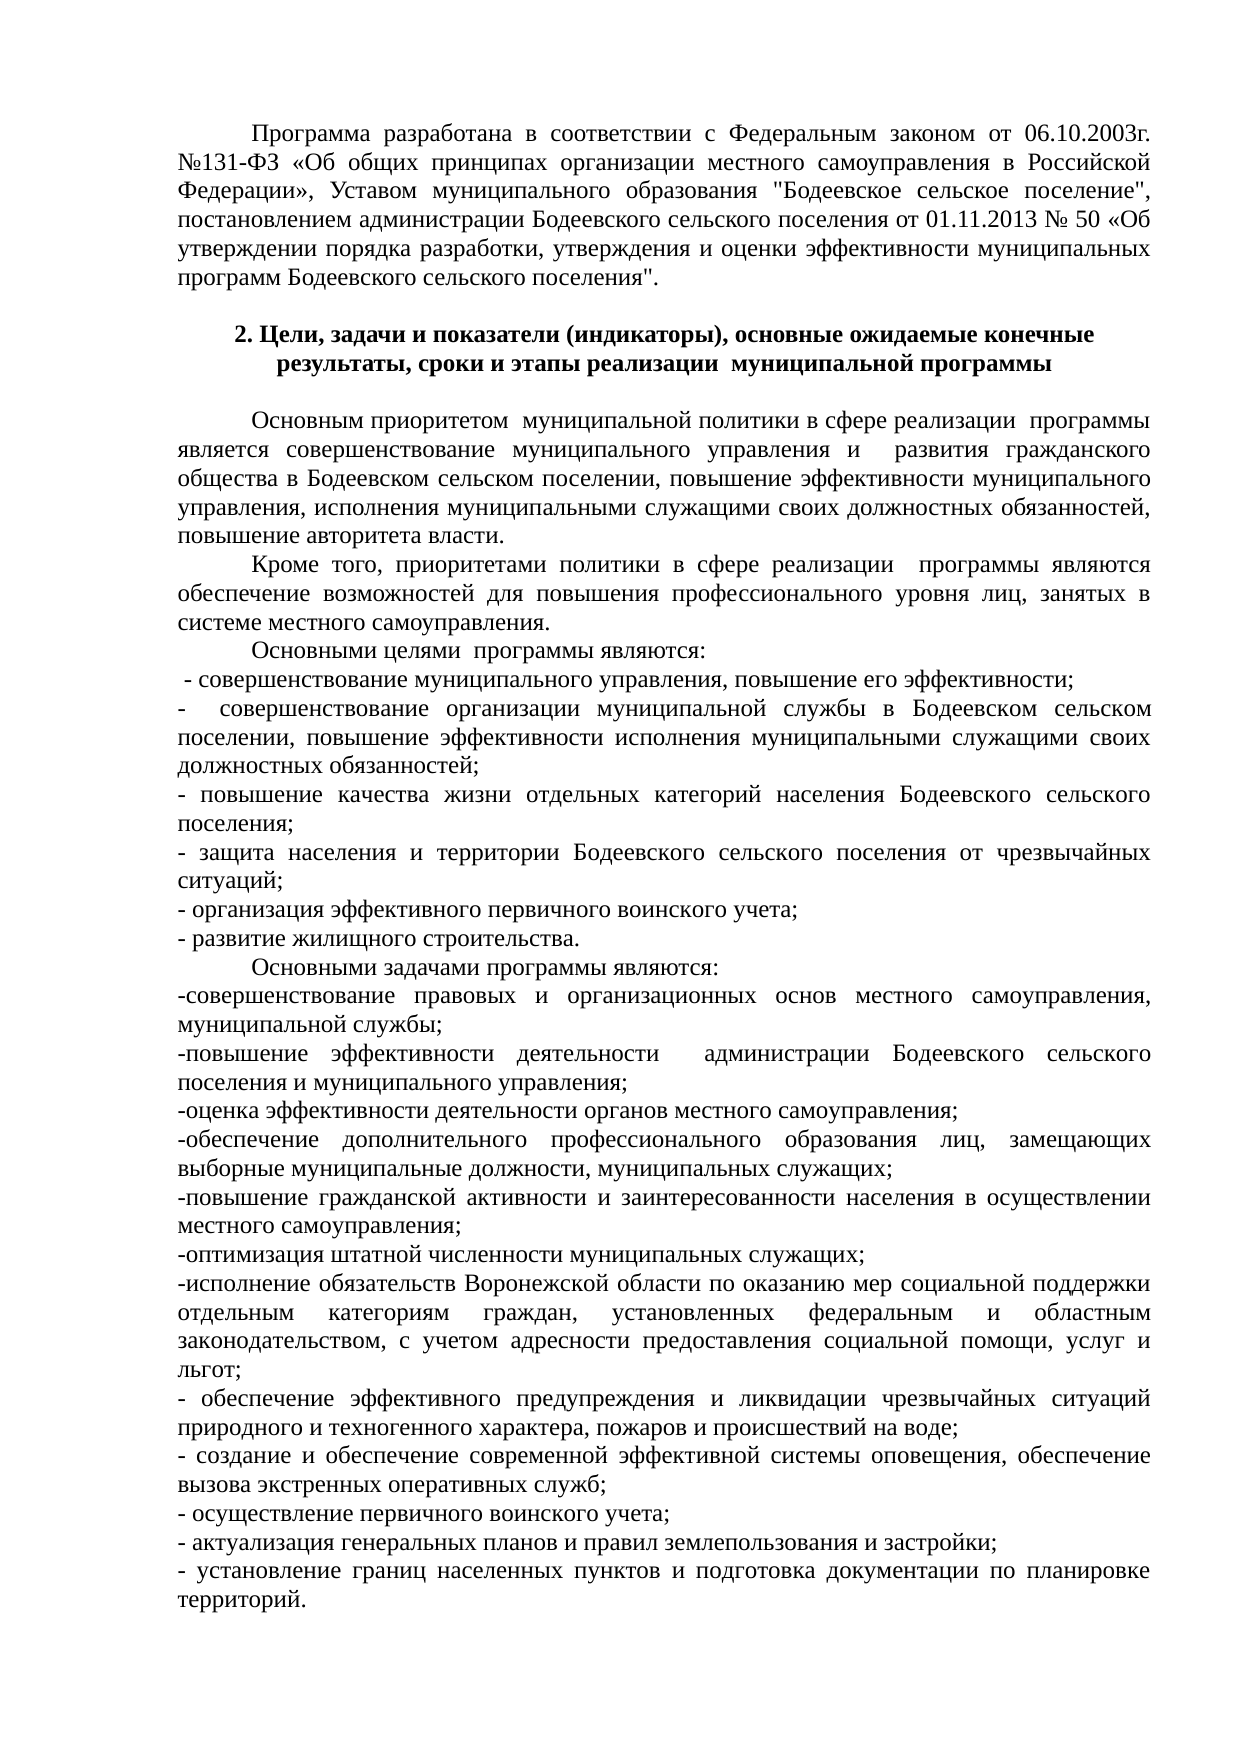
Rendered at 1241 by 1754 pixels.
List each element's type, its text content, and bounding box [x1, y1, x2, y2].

text - совершенствование муниципального управления, повышение его эффективности; [177, 664, 1152, 693]
text Основными задачами программы являются: [177, 952, 1152, 981]
text Кроме того, приоритетами политики в сфере реализации программы являются обеспечение возможностей для повышения профессионального уровня лиц, занятых в системе местного самоуправления. [177, 549, 1152, 636]
text -оптимизация штатной численности муниципальных служащих; [177, 1239, 1152, 1268]
text - повышение качества жизни отдельных категорий населения Бодеевского сельского поселения; [177, 779, 1152, 837]
text - защита населения и территории Бодеевского сельского поселения от чрезвычайных ситуаций; [177, 837, 1152, 894]
text - создание и обеспечение современной эффективной системы оповещения, обеспечение вызова экстренных оперативных служб; [177, 1441, 1152, 1498]
text - актуализация генеральных планов и правил землепользования и застройки; [177, 1527, 1152, 1556]
text -обеспечение дополнительного профессионального образования лиц, замещающих выборные муниципальные должности, муниципальных служащих; [177, 1124, 1152, 1182]
text Основным приоритетом муниципальной политики в сфере реализации программы является совершенствование муниципального управления и развития гражданского общества в Бодеевском сельском поселении, повышение эффективности муниципального управления, исполнения муниципальными служащими своих должностных обязанностей, повышение авторитета власти. [177, 406, 1152, 549]
text - организация эффективного первичного воинского учета; [177, 894, 1152, 923]
text - осуществление первичного воинского учета; [177, 1498, 1152, 1527]
text - обеспечение эффективного предупреждения и ликвидации чрезвычайных ситуаций природного и техногенного характера, пожаров и происшествий на воде; [177, 1383, 1152, 1441]
text -совершенствование правовых и организационных основ местного самоуправления, муниципальной службы; [177, 981, 1152, 1038]
text -оценка эффективности деятельности органов местного самоуправления; [177, 1096, 1152, 1124]
text Основными целями программы являются: [177, 636, 1152, 664]
text - совершенствование организации муниципальной службы в Бодеевском сельском поселении, повышение эффективности исполнения муниципальными служащими своих должностных обязанностей; [177, 693, 1152, 779]
text -исполнение обязательств Воронежской области по оказанию мер социальной поддержки отдельным категориям граждан, установленных федеральным и областным законодательством, с учетом адресности предоставления социальной помощи, услуг и льгот; [177, 1268, 1152, 1383]
text 2. Цели, задачи и показатели (индикаторы), основные ожидаемые конечные результаты, сроки и этапы реализации муниципальной программы [177, 319, 1152, 377]
text - установление границ населенных пунктов и подготовка документации по планировке территорий. [177, 1556, 1152, 1613]
text -повышение эффективности деятельности администрации Бодеевского сельского поселения и муниципального управления; [177, 1038, 1152, 1096]
text Программа разработана в соответствии с Федеральным законом от 06.10.2003г. №131-ФЗ «Об общих принципах организации местного самоуправления в Российской Федерации», Уставом муниципального образования "Бодеевское сельское поселение", постановлением администрации Бодеевского сельского поселения от 01.11.2013 № 50 «Об утверждении порядка разработки, утверждения и оценки эффективности муниципальных программ Бодеевского сельского поселения". [177, 118, 1152, 291]
text - развитие жилищного строительства. [177, 923, 1152, 952]
text -повышение гражданской активности и заинтересованности населения в осуществлении местного самоуправления; [177, 1182, 1152, 1239]
